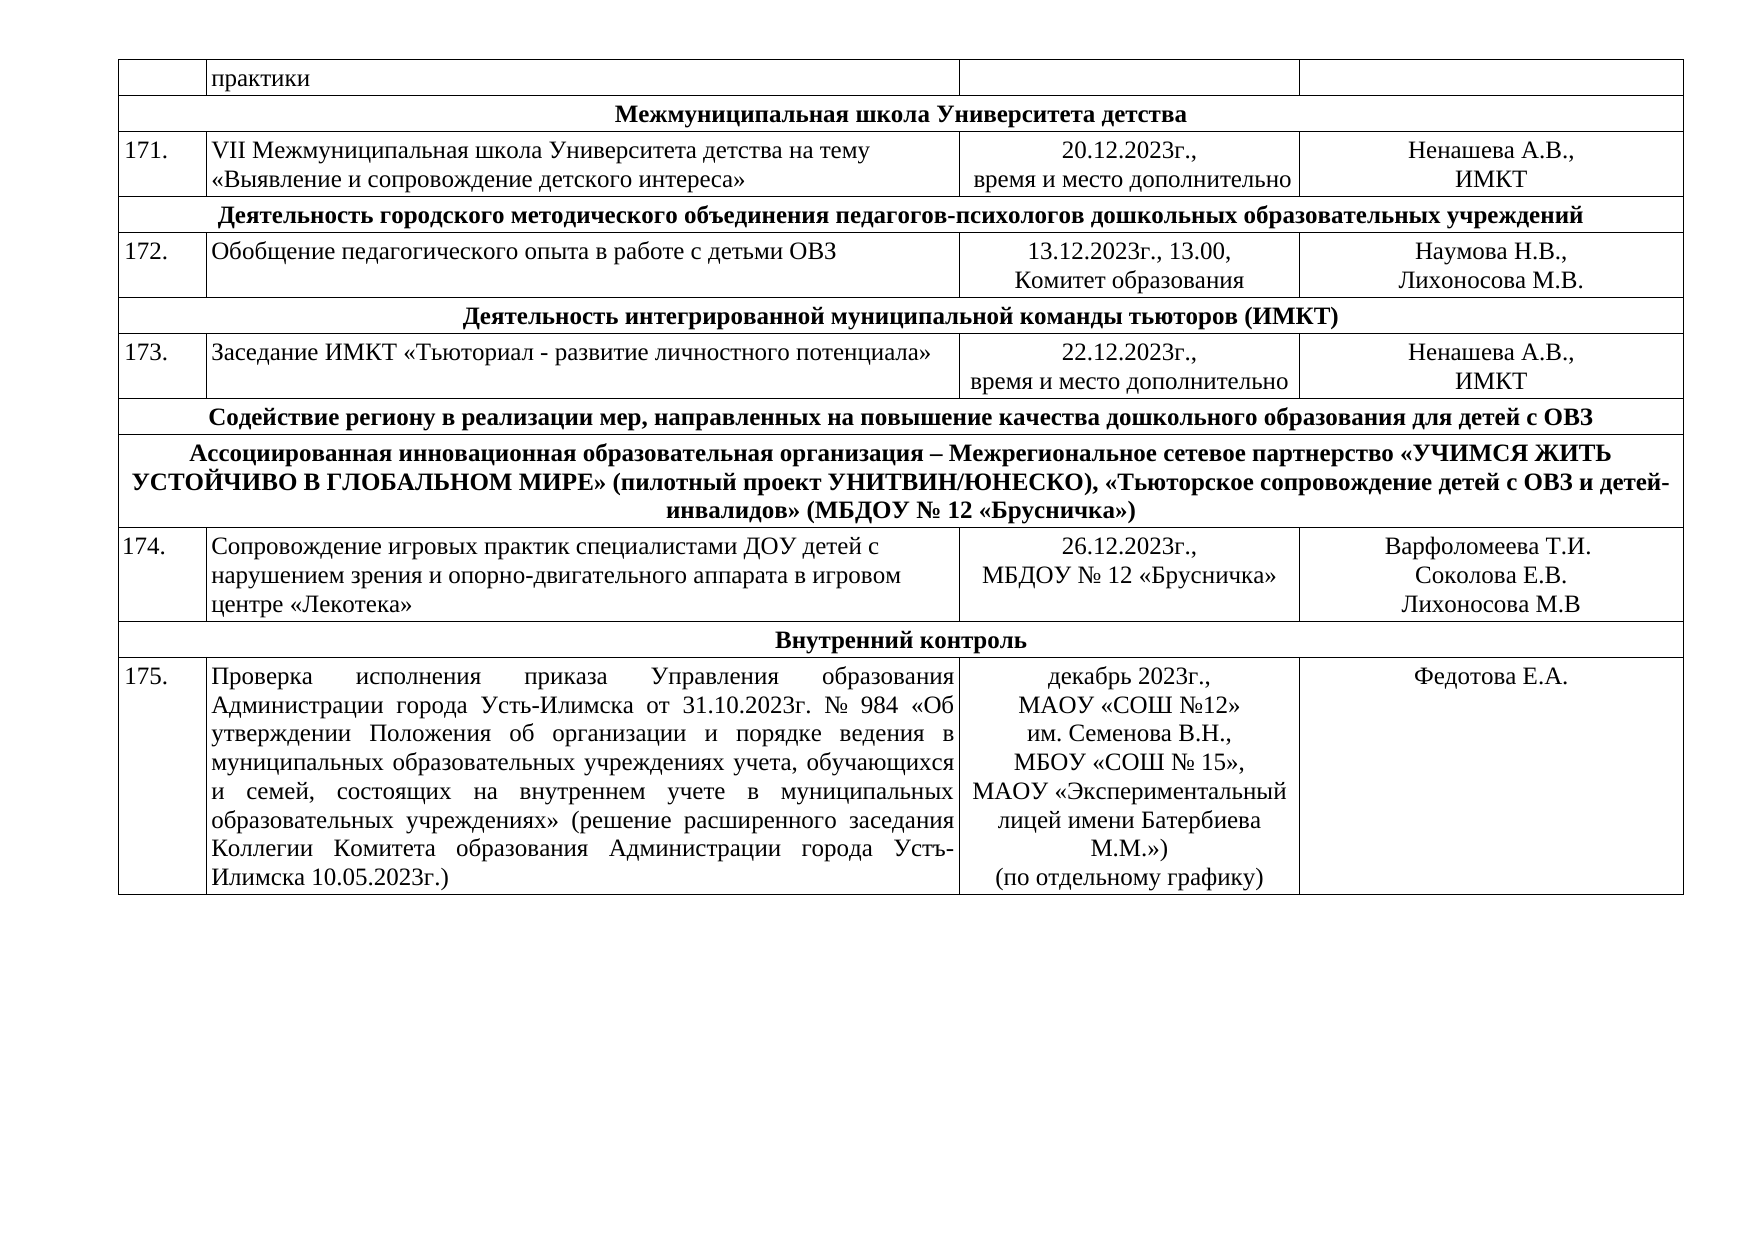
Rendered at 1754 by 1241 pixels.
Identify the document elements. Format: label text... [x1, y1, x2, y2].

table_cell 13.12.2023г., 13.00, Комитет образования [960, 233, 1299, 297]
table_cell Наумова Н.В., Лихоносова М.В. [1300, 233, 1683, 297]
table_cell декабрь 2023г., МАОУ «СОШ №12» им. Семенова В.Н., МБОУ «СОШ № 15», МАОУ «Экспериментальный лицей имени Батербиева М.М.») (по отдельному графику) [960, 658, 1299, 894]
table_cell Федотова Е.А. [1300, 658, 1683, 894]
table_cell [1300, 60, 1683, 95]
table_cell Обобщение педагогического опыта в работе с детьми ОВЗ [207, 233, 959, 297]
table_cell Ненашева А.В., ИМКТ [1300, 334, 1683, 398]
table_cell Деятельность интегрированной муниципальной команды тьюторов (ИМКТ) [119, 298, 1683, 333]
table_cell Варфоломеева Т.И. Соколова Е.В. Лихоносова М.В [1300, 528, 1683, 621]
table_cell [119, 132, 206, 196]
table_cell [119, 60, 206, 95]
table_cell [119, 658, 206, 894]
table_cell Содействие региону в реализации мер, направленных на повышение качества дошкольного образования для детей с ОВЗ [119, 399, 1683, 434]
table_cell Межмуниципальная школа Университета детства [119, 96, 1683, 131]
table_cell Проверка исполнения приказа Управления образования Администрации города Усть-Илимска от 31.10.2023г. № 984 «Об утверждении Положения об организации и порядке ведения в муниципальных образовательных учреждениях учета, обучающихся и семей, состоящих на внутреннем учете в муниципальных образовательных учреждениях» (решение расширенного заседания Коллегии Комитета образования Администрации города Устъ-Илимска 10.05.2023г.) [207, 658, 959, 894]
table_cell Сопровождение игровых практик специалистами ДОУ детей с нарушением зрения и опорно-двигательного аппарата в игровом центре «Лекотека» [207, 528, 959, 621]
table_cell [119, 233, 206, 297]
table_cell VII Межмуниципальная школа Университета детства на тему «Выявление и сопровождение детского интереса» [207, 132, 959, 196]
table_cell [119, 334, 206, 398]
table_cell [207, 60, 959, 95]
table_cell 22.12.2023г., время и место дополнительно [960, 334, 1299, 398]
table_cell [119, 528, 206, 621]
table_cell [960, 60, 1299, 95]
table_cell 26.12.2023г., МБДОУ № 12 «Брусничка» [960, 528, 1299, 621]
table_cell Деятельность городского методического объединения педагогов-психологов дошкольных образовательных учреждений [119, 197, 1683, 232]
table_cell Ассоциированная инновационная образовательная организация – Межрегиональное сетевое партнерство «УЧИМСЯ ЖИТЬ УСТОЙЧИВО В ГЛОБАЛЬНОМ МИРЕ» (пилотный проект УНИТВИН/ЮНЕСКО), «Тьюторское сопровождение детей с ОВЗ и детей-инвалидов» (МБДОУ № 12 «Брусничка») [119, 435, 1683, 527]
table_cell Ненашева А.В., ИМКТ [1300, 132, 1683, 196]
table_cell Внутренний контроль [119, 622, 1683, 657]
table_cell Заседание ИМКТ «Тьюториал - развитие личностного потенциала» [207, 334, 959, 398]
table_cell 20.12.2023г., время и место дополнительно [960, 132, 1299, 196]
